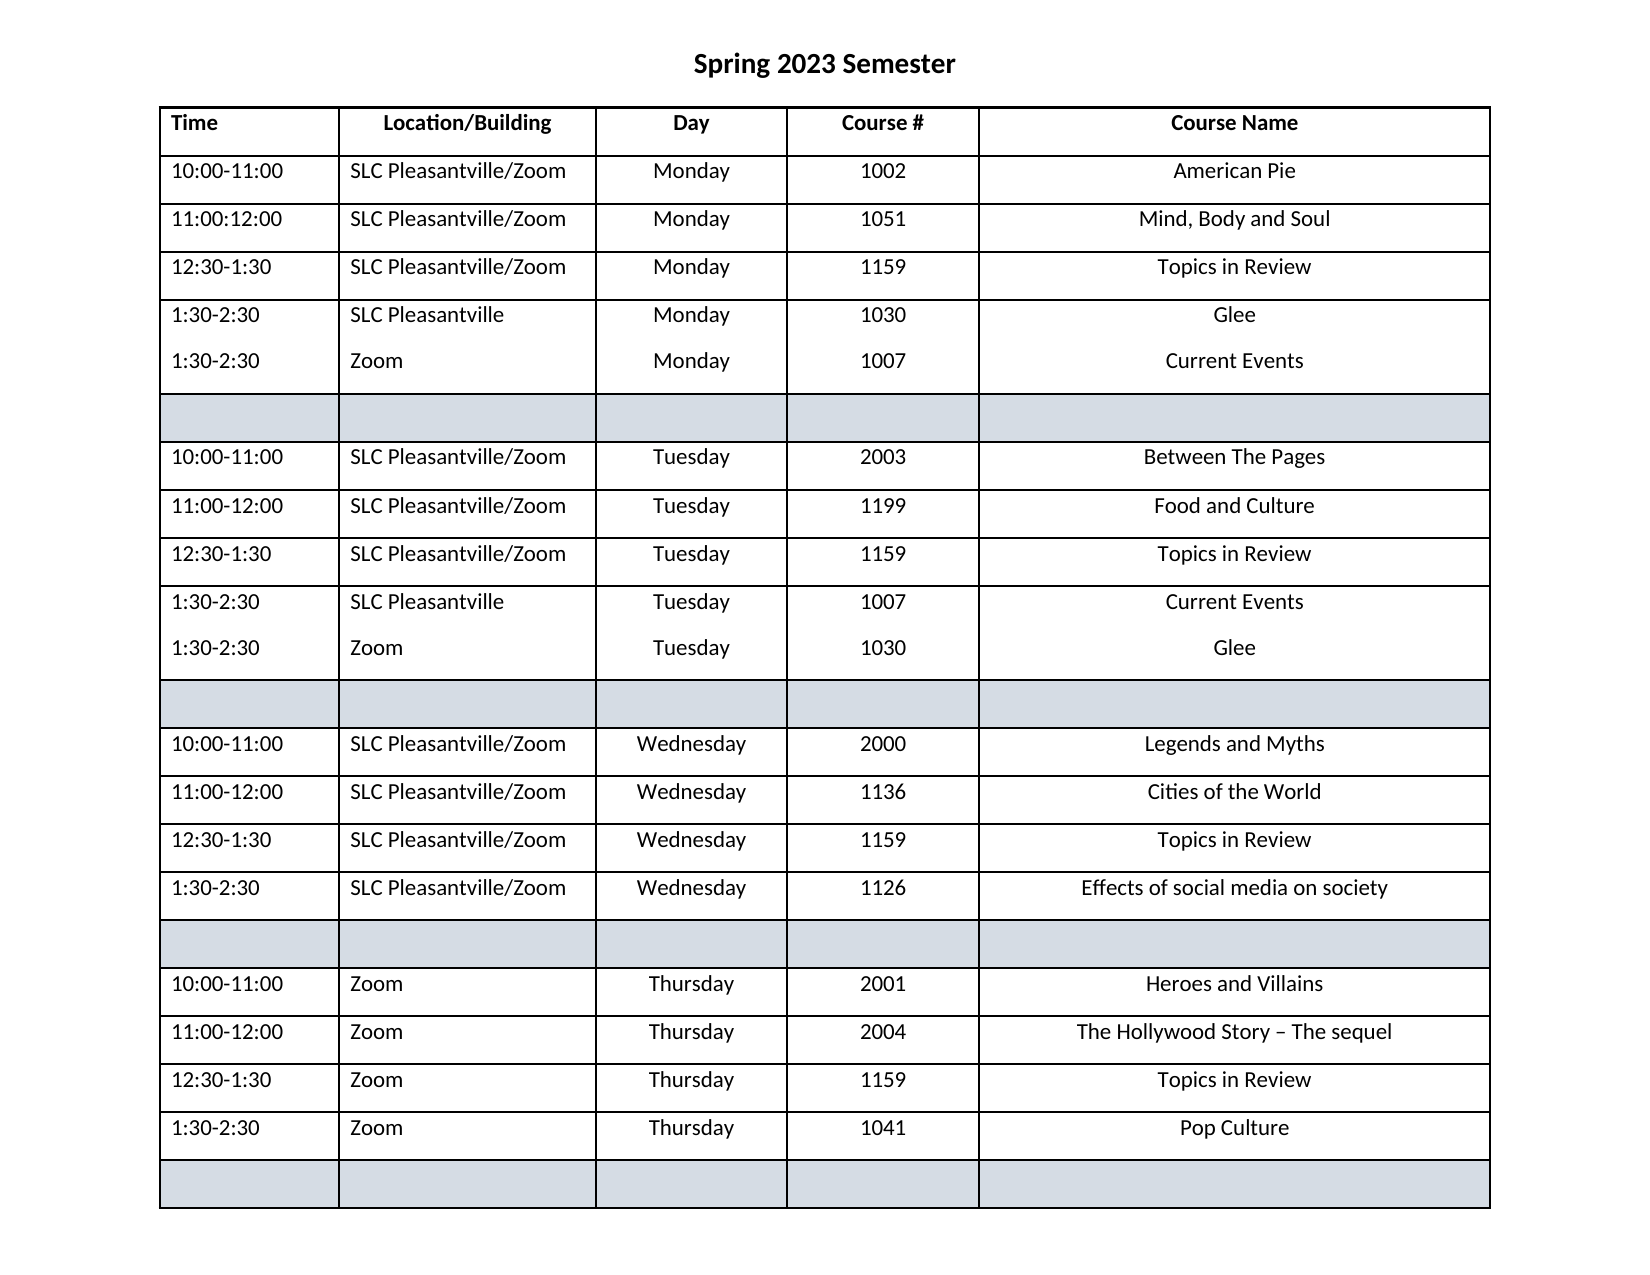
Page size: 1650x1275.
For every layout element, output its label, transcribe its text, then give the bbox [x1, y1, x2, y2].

table_cell American Pie [980, 157, 1489, 202]
table_cell Thursday [597, 1017, 786, 1063]
table_cell SLC Pleasantville/Zoom [340, 729, 595, 775]
table_cell 10:00-11:00 [161, 157, 338, 202]
table_cell Topics in Review [980, 253, 1489, 298]
table_cell Pop Culture [980, 1113, 1489, 1159]
table_cell SLC Pleasantville/Zoom [340, 777, 595, 823]
table_header Day [597, 109, 786, 154]
table_cell SLC Pleasantville Zoom [340, 587, 595, 679]
table_cell 1:30-2:30 1:30-2:30 [161, 301, 338, 393]
table_cell 1126 [788, 873, 978, 919]
table_cell [161, 921, 338, 967]
table_cell 2004 [788, 1017, 978, 1063]
table_cell [597, 681, 786, 727]
table_cell Tuesday [597, 491, 786, 537]
table_cell 1002 [788, 157, 978, 202]
table_cell 11:00-12:00 [161, 1017, 338, 1063]
table_cell 11:00-12:00 [161, 777, 338, 823]
table_cell [597, 1161, 786, 1207]
table_cell SLC Pleasantville/Zoom [340, 825, 595, 871]
table_cell 1:30-2:30 1:30-2:30 [161, 587, 338, 679]
table_cell [788, 1161, 978, 1207]
table_cell Monday [597, 253, 786, 298]
text Spring 2023 Semester [45, 45, 1605, 81]
table_cell SLC Pleasantville/Zoom [340, 205, 595, 251]
table_cell Tuesday Tuesday [597, 587, 786, 679]
table_cell Glee Current Events [980, 301, 1489, 393]
table_cell Wednesday [597, 729, 786, 775]
table_cell Topics in Review [980, 539, 1489, 585]
table_cell 12:30-1:30 [161, 539, 338, 585]
table_cell SLC Pleasantville/Zoom [340, 873, 595, 919]
table_cell 1041 [788, 1113, 978, 1159]
table_cell Between The Pages [980, 443, 1489, 489]
table_cell Zoom [340, 1065, 595, 1111]
table_cell [597, 921, 786, 967]
table_cell 12:30-1:30 [161, 825, 338, 871]
table_header Location/Building [340, 109, 595, 154]
table_cell [788, 395, 978, 441]
table_cell [788, 681, 978, 727]
table_cell Monday [597, 157, 786, 202]
table_cell [340, 395, 595, 441]
table_header Time [161, 109, 338, 154]
table_cell SLC Pleasantville Zoom [340, 301, 595, 393]
table_cell Food and Culture [980, 491, 1489, 537]
table_cell Thursday [597, 969, 786, 1015]
table_cell 1030 1007 [788, 301, 978, 393]
table_cell 2001 [788, 969, 978, 1015]
table_cell [788, 921, 978, 967]
table_cell 1159 [788, 825, 978, 871]
table_cell Zoom [340, 1113, 595, 1159]
table_cell Wednesday [597, 873, 786, 919]
table_cell 1159 [788, 1065, 978, 1111]
table_cell [980, 921, 1489, 967]
table_cell Zoom [340, 969, 595, 1015]
table_cell SLC Pleasantville/Zoom [340, 157, 595, 202]
table_cell 12:30-1:30 [161, 1065, 338, 1111]
table_cell [161, 1161, 338, 1207]
table_cell SLC Pleasantville/Zoom [340, 443, 595, 489]
table_cell [597, 395, 786, 441]
table_cell [340, 681, 595, 727]
table_cell SLC Pleasantville/Zoom [340, 539, 595, 585]
table_cell Heroes and Villains [980, 969, 1489, 1015]
table_cell 12:30-1:30 [161, 253, 338, 298]
table_cell Wednesday [597, 825, 786, 871]
table_cell [980, 395, 1489, 441]
table_cell 2003 [788, 443, 978, 489]
table_cell 1007 1030 [788, 587, 978, 679]
table_cell [161, 681, 338, 727]
table_cell 11:00:12:00 [161, 205, 338, 251]
table_cell Tuesday [597, 443, 786, 489]
table_cell Effects of social media on society [980, 873, 1489, 919]
table_cell 1159 [788, 253, 978, 298]
table_cell Current Events Glee [980, 587, 1489, 679]
table_cell Topics in Review [980, 1065, 1489, 1111]
table_cell Thursday [597, 1113, 786, 1159]
table_cell Monday [597, 205, 786, 251]
table_cell Mind, Body and Soul [980, 205, 1489, 251]
table_cell 2000 [788, 729, 978, 775]
table_cell 10:00-11:00 [161, 443, 338, 489]
table_cell [980, 681, 1489, 727]
table_header Course Name [980, 109, 1489, 154]
table_cell 1:30-2:30 [161, 873, 338, 919]
table_cell Zoom [340, 1017, 595, 1063]
table_cell Wednesday [597, 777, 786, 823]
table_cell 1136 [788, 777, 978, 823]
table_cell SLC Pleasantville/Zoom [340, 253, 595, 298]
table_cell [161, 395, 338, 441]
table_cell Tuesday [597, 539, 786, 585]
table_cell 10:00-11:00 [161, 729, 338, 775]
table_cell Topics in Review [980, 825, 1489, 871]
table_cell 1:30-2:30 [161, 1113, 338, 1159]
table_cell The Hollywood Story – The sequel [980, 1017, 1489, 1063]
table_cell Cities of the World [980, 777, 1489, 823]
table_cell Legends and Myths [980, 729, 1489, 775]
table_cell 1159 [788, 539, 978, 585]
table_cell SLC Pleasantville/Zoom [340, 491, 595, 537]
table_header Course # [788, 109, 978, 154]
table_cell Monday Monday [597, 301, 786, 393]
table_cell 1199 [788, 491, 978, 537]
table_cell 10:00-11:00 [161, 969, 338, 1015]
table_cell 11:00-12:00 [161, 491, 338, 537]
table_cell [980, 1161, 1489, 1207]
table_cell Thursday [597, 1065, 786, 1111]
table_cell [340, 921, 595, 967]
table_cell 1051 [788, 205, 978, 251]
table_cell [340, 1161, 595, 1207]
